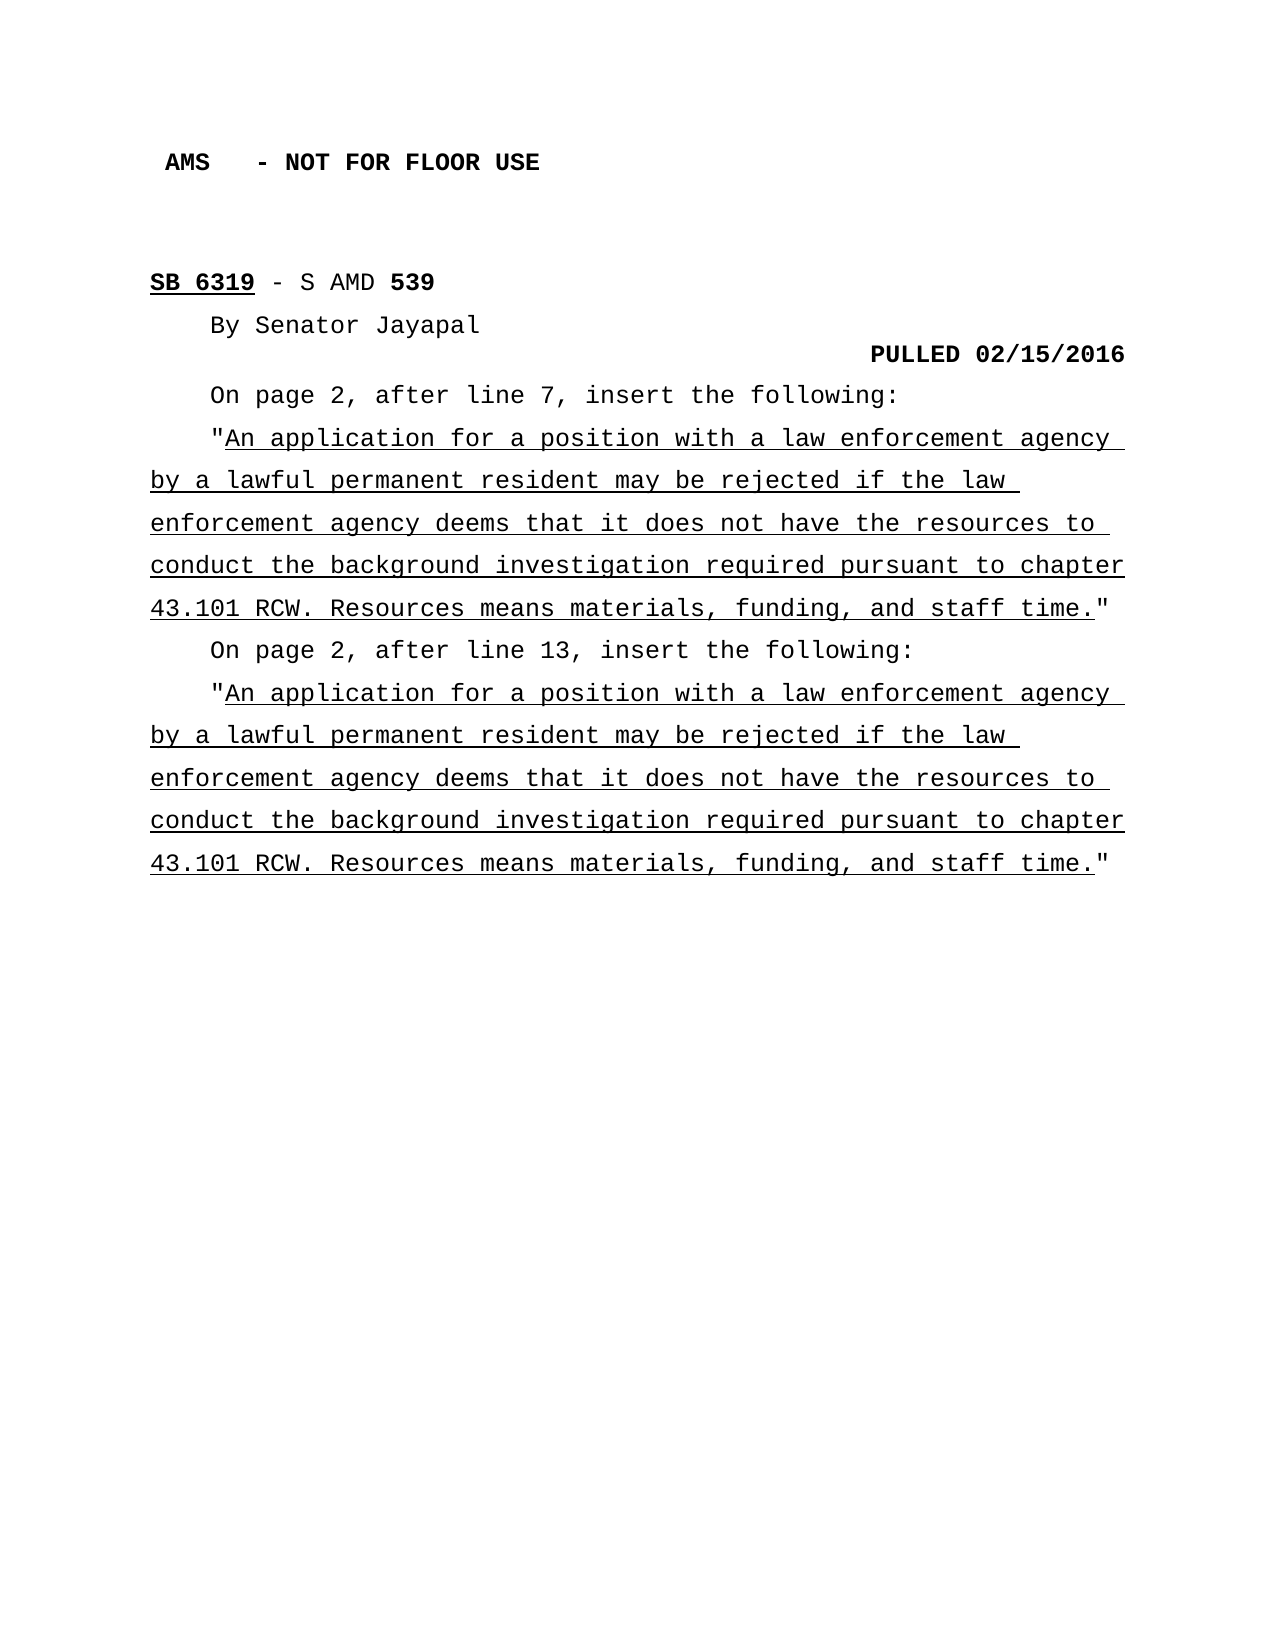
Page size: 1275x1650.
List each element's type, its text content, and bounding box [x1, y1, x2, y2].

text "An application for a position with a law enforcement agency by a lawful permanent resident may be rejected if the law enforcement agency deems that it does not have the resources to conduct the background investigation required pursuant to chapter 43.101 RCW. Resources means materials, funding, and staff time." [150, 412, 1125, 576]
text SB 6319 - S AMD 539 [150, 257, 1125, 299]
text "An application for a position with a law enforcement agency by a lawful permanent resident may be rejected if the law enforcement agency deems that it does not have the resources to conduct the background investigation required pursuant to chapter 43.101 RCW. Resources means materials, funding, and staff time." [150, 667, 1125, 831]
text On page 2, after line 13, insert the following: [150, 625, 1125, 667]
text "An application for a position with a law enforcement agency by a lawful permanent resident may be rejected if the law enforcement agency deems that it does not have the resources to conduct the background investigation required pursuant to chapter 43.101 RCW. Resources means materials, funding, and staff time." [150, 578, 1125, 625]
text By Senator Jayapal [150, 299, 1125, 342]
text "An application for a position with a law enforcement agency by a lawful permanent resident may be rejected if the law enforcement agency deems that it does not have the resources to conduct the background investigation required pursuant to chapter 43.101 RCW. Resources means materials, funding, and staff time." [150, 833, 1125, 880]
text AMS - NOT FOR FLOOR USE [150, 150, 1125, 178]
text On page 2, after line 7, insert the following: [150, 370, 1125, 412]
text PULLED 02/15/2016 [150, 342, 1125, 370]
